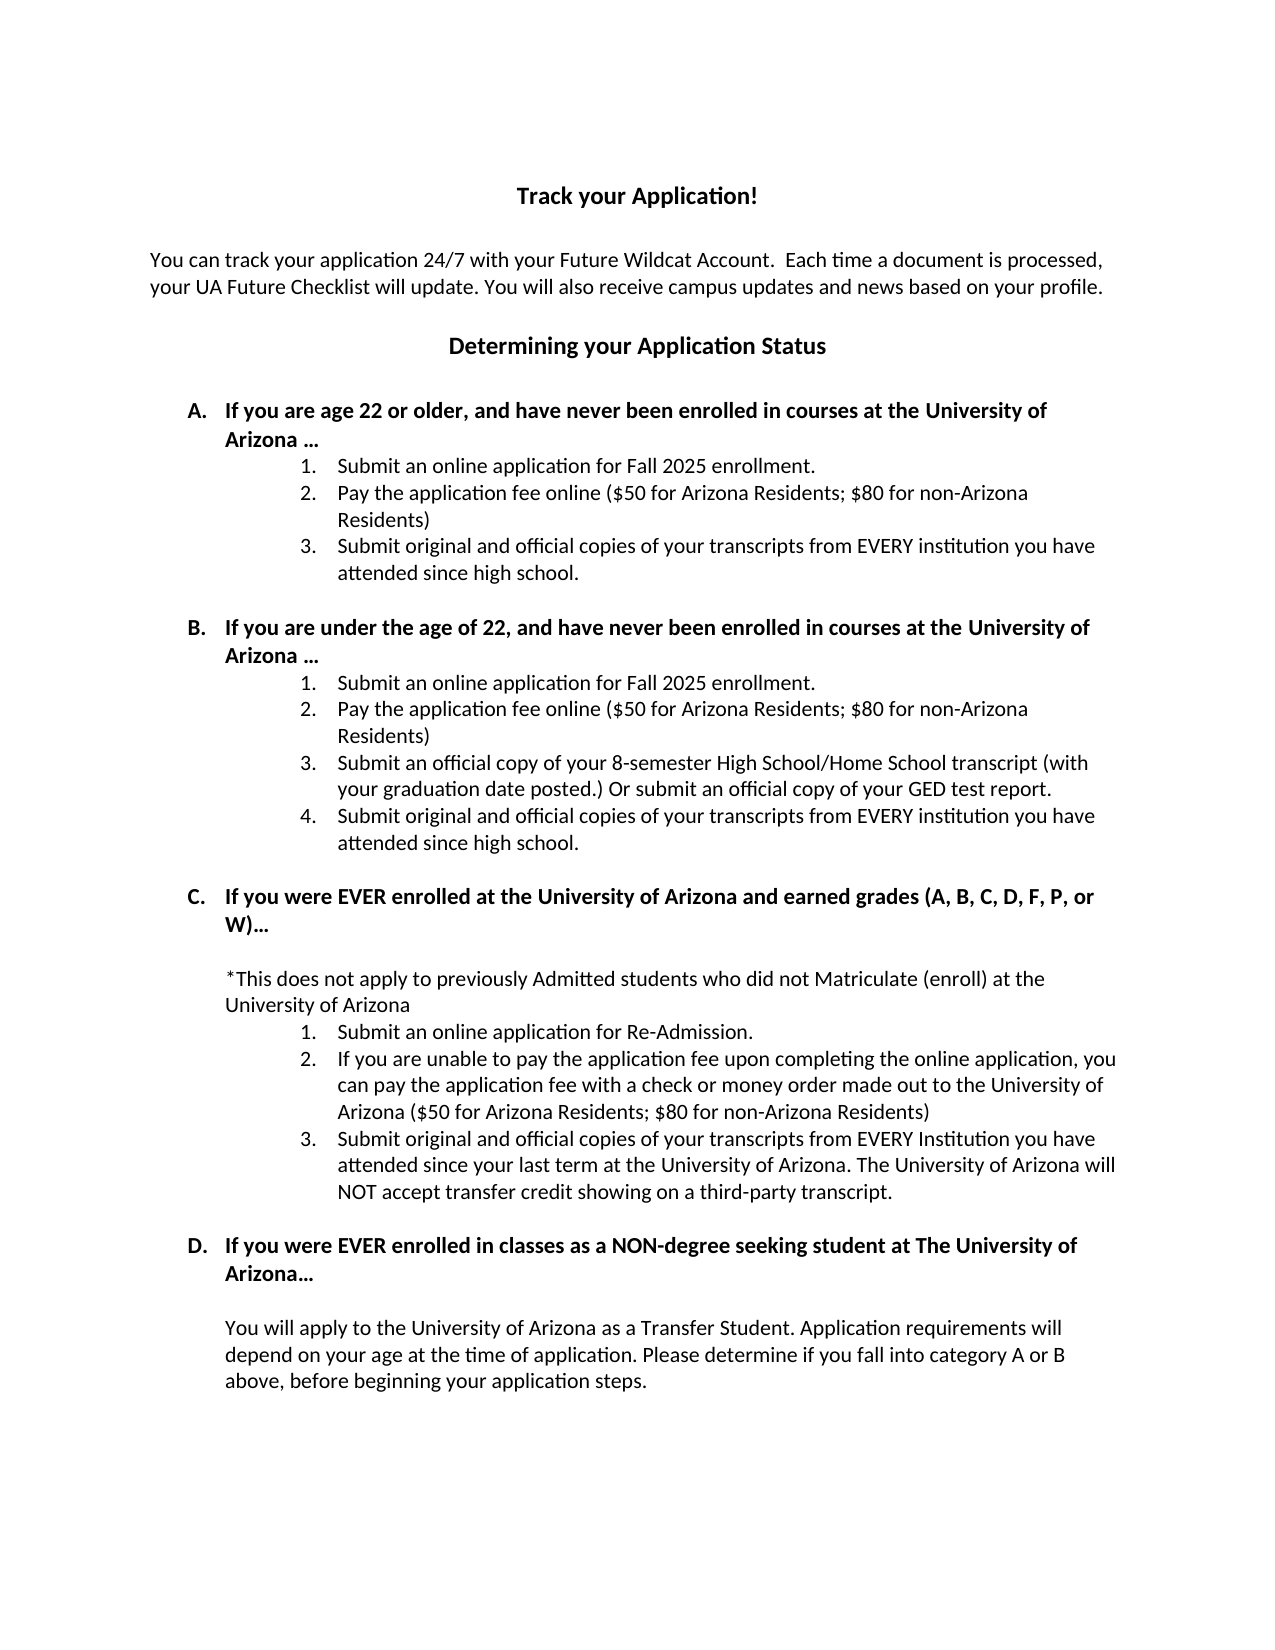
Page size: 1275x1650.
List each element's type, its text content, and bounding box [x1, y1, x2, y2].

list If you are unable to pay the application fee upon completing the online application, you can pay the application fee with a check or money order made out to the University of Arizona ($50 for Arizona Residents; $80 for non-Arizona Residents) [300, 1045, 1125, 1125]
text You will apply to the University of Arizona as a Transfer Student. Application requirements will depend on your age at the time of application. Please determine if you fall into category A or B above, before beginning your application steps. [225, 1314, 1125, 1394]
list Submit original and official copies of your transcripts from EVERY Institution you have attended since your last term at the University of Arizona. The University of Arizona will NOT accept transfer credit showing on a third-party transcript. [300, 1125, 1125, 1205]
list Submit original and official copies of your transcripts from EVERY institution you have attended since high school. [300, 802, 1125, 855]
list Submit an online application for Fall 2025 enrollment. [300, 453, 1125, 479]
text Determining your Application Status [150, 331, 1125, 361]
text *This does not apply to previously Admitted students who did not Matriculate (enroll) at the University of Arizona [225, 965, 1125, 1018]
list If you were EVER enrolled in classes as a NON-degree seeking student at The University of Arizona… [187, 1231, 1125, 1287]
list Submit an official copy of your 8-semester High School/Home School transcript (with your graduation date posted.) Or submit an official copy of your GED test report. [300, 749, 1125, 802]
list If you are age 22 or older, and have never been enrolled in courses at the University of Arizona … [187, 397, 1125, 453]
text Track your Application! [150, 181, 1125, 211]
list Submit an online application for Fall 2025 enrollment. [300, 669, 1125, 695]
list Pay the application fee online ($50 for Arizona Residents; $80 for non-Arizona Residents) [300, 479, 1125, 533]
list Submit original and official copies of your transcripts from EVERY institution you have attended since high school. [300, 533, 1125, 586]
list Pay the application fee online ($50 for Arizona Residents; $80 for non-Arizona Residents) [300, 695, 1125, 749]
text You can track your application 24/7 with your Future Wildcat Account. Each time a document is processed, your UA Future Checklist will update. You will also receive campus updates and news based on your profile. [150, 247, 1125, 300]
list Submit an online application for Re-Admission. [300, 1018, 1125, 1045]
list If you were EVER enrolled at the University of Arizona and earned grades (A, B, C, D, F, P, or W)… [187, 882, 1125, 938]
list If you are under the age of 22, and have never been enrolled in courses at the University of Arizona … [187, 613, 1125, 669]
